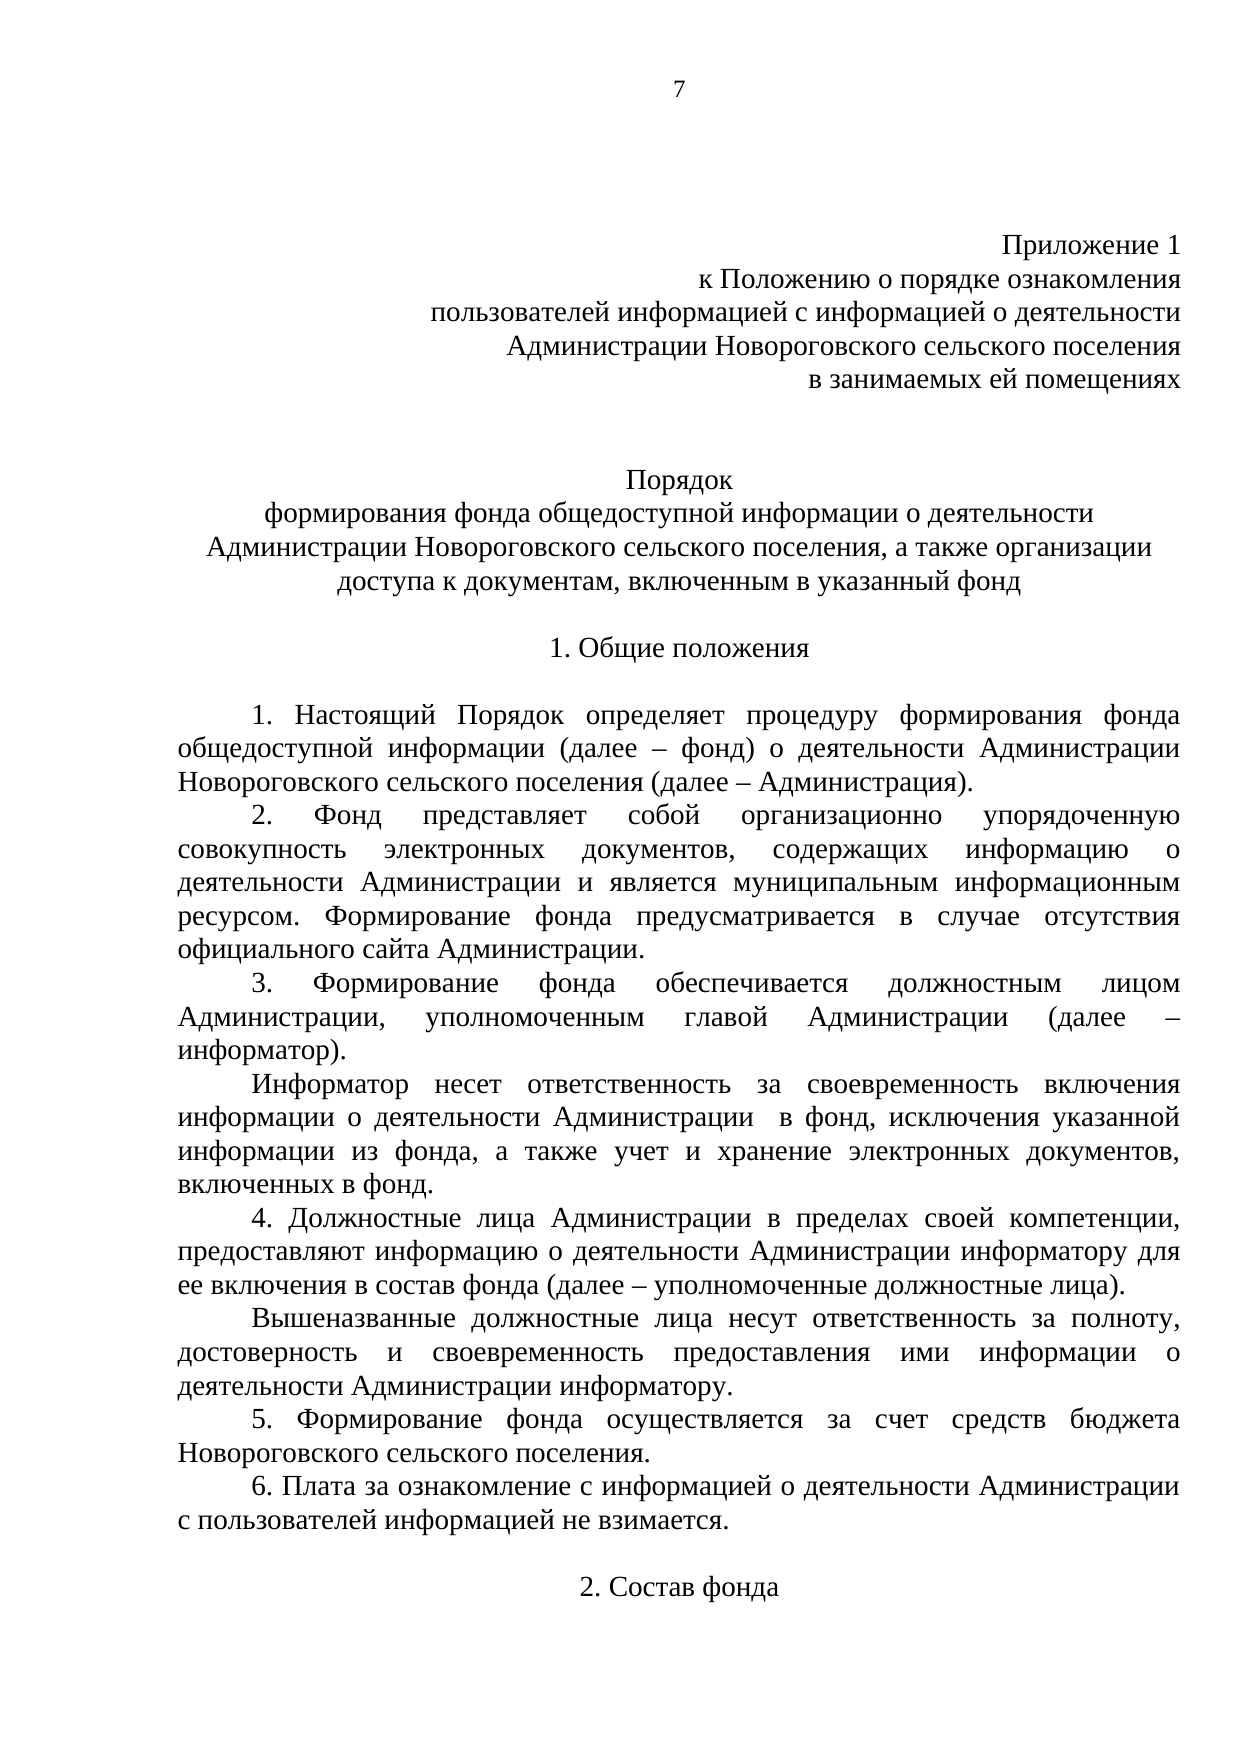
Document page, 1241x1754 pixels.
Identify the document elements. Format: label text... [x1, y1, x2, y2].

text 4. Должностные лица Администрации в пределах своей компетенции, предоставляют информацию о деятельности Администрации информатору для ее включения в состав фонда (далее – уполномоченные должностные лица). [177, 1200, 1181, 1301]
text Порядок [177, 462, 1181, 496]
text 6. Плата за ознакомление с информацией о деятельности Администрации с пользователей информацией не взимается. [177, 1468, 1181, 1535]
text Администрации Новороговского сельского поселения [177, 328, 1181, 361]
text пользователей информацией с информацией о деятельности [177, 294, 1181, 328]
text 3. Формирование фонда обеспечивается должностным лицом Администрации, уполномоченным главой Администрации (далее – информатор). [177, 965, 1181, 1066]
text в занимаемых ей помещениях [177, 361, 1181, 395]
text Информатор несет ответственность за своевременность включения информации о деятельности Администрации в фонд, исключения указанной информации из фонда, а также учет и хранение электронных документов, включенных в фонд. [177, 1066, 1181, 1200]
text 1. Настоящий Порядок определяет процедуру формирования фонда общедоступной информации (далее – фонд) о деятельности Администрации Новороговского сельского поселения (далее – Администрация). [177, 697, 1181, 797]
text Приложение 1 [177, 227, 1181, 261]
text формирования фонда общедоступной информации о деятельности Администрации Новороговского сельского поселения, а также организации доступа к документам, включенным в указанный фонд [177, 496, 1181, 596]
text 2. Фонд представляет собой организационно упорядоченную совокупность электронных документов, содержащих информацию о деятельности Администрации и является муниципальным информационным ресурсом. Формирование фонда предусматривается в случае отсутствия официального сайта Администрации. [177, 797, 1181, 965]
text 5. Формирование фонда осуществляется за счет средств бюджета Новороговского сельского поселения. [177, 1401, 1181, 1468]
text Вышеназванные должностные лица несут ответственность за полноту, достоверность и своевременность предоставления ими информации о деятельности Администрации информатору. [177, 1301, 1181, 1401]
text к Положению о порядке ознакомления [177, 261, 1181, 294]
text 1. Общие положения [177, 630, 1181, 663]
text 2. Состав фонда [177, 1569, 1181, 1602]
